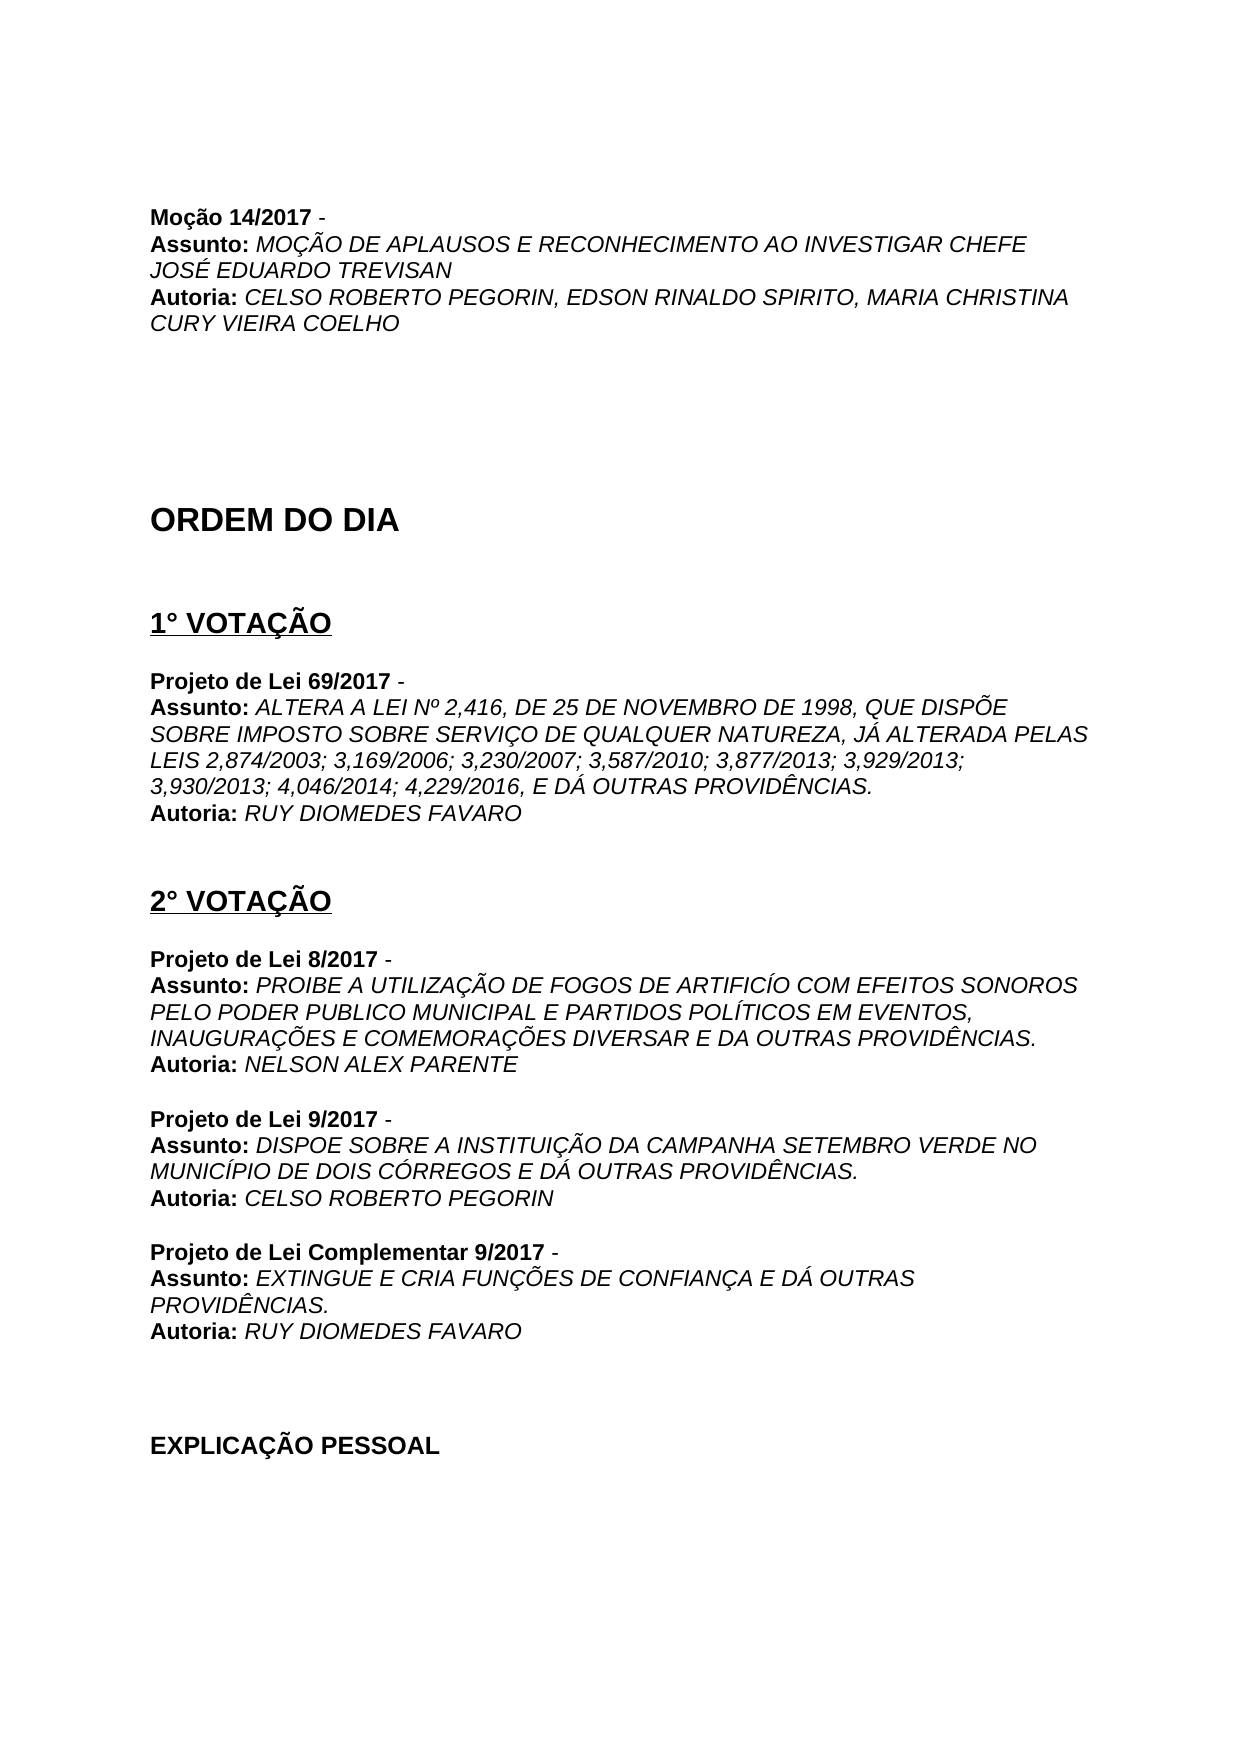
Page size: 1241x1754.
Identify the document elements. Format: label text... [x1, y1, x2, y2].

text Assunto: PROIBE A UTILIZAÇÃO DE FOGOS DE ARTIFICÍO COM EFEITOS SONOROS PELO PODER PUBLICO MUNICIPAL E PARTIDOS POLÍTICOS EM EVENTOS, INAUGURAÇÕES E COMEMORAÇÕES DIVERSAR E DA OUTRAS PROVIDÊNCIAS. [150, 972, 1090, 1051]
text Projeto de Lei 69/2017 - [150, 668, 1090, 694]
text ORDEM DO DIA [150, 500, 1090, 538]
text Assunto: MOÇÃO DE APLAUSOS E RECONHECIMENTO AO INVESTIGAR CHEFE JOSÉ EDUARDO TREVISAN [150, 231, 1090, 283]
text Autoria: NELSON ALEX PARENTE [150, 1051, 1090, 1078]
text Projeto de Lei Complementar 9/2017 - [150, 1239, 1090, 1265]
text 1° VOTAÇÃO [150, 606, 1090, 639]
text Moção 14/2017 - [150, 204, 1090, 231]
text Autoria: CELSO ROBERTO PEGORIN [150, 1185, 1090, 1211]
text 2° VOTAÇÃO [150, 883, 1090, 917]
text Autoria: RUY DIOMEDES FAVARO [150, 800, 1090, 826]
text Projeto de Lei 8/2017 - [150, 946, 1090, 972]
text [150, 283, 1090, 336]
text Assunto: ALTERA A LEI Nº 2,416, DE 25 DE NOVEMBRO DE 1998, QUE DISPÕE SOBRE IMPOSTO SOBRE SERVIÇO DE QUALQUER NATUREZA, JÁ ALTERADA PELAS LEIS 2,874/2003; 3,169/2006; 3,230/2007; 3,587/2010; 3,877/2013; 3,929/2013; 3,930/2013; 4,046/2014; 4,229/2016, E DÁ OUTRAS PROVIDÊNCIAS. [150, 694, 1090, 800]
text Assunto: DISPOE SOBRE A INSTITUIÇÃO DA CAMPANHA SETEMBRO VERDE NO MUNICÍPIO DE DOIS CÓRREGOS E DÁ OUTRAS PROVIDÊNCIAS. [150, 1132, 1090, 1185]
text Projeto de Lei 9/2017 - [150, 1106, 1090, 1132]
text Assunto: EXTINGUE E CRIA FUNÇÕES DE CONFIANÇA E DÁ OUTRAS PROVIDÊNCIAS. [150, 1265, 1090, 1318]
text Autoria: RUY DIOMEDES FAVARO [150, 1318, 1090, 1344]
text EXPLICAÇÃO PESSOAL [150, 1431, 1090, 1459]
